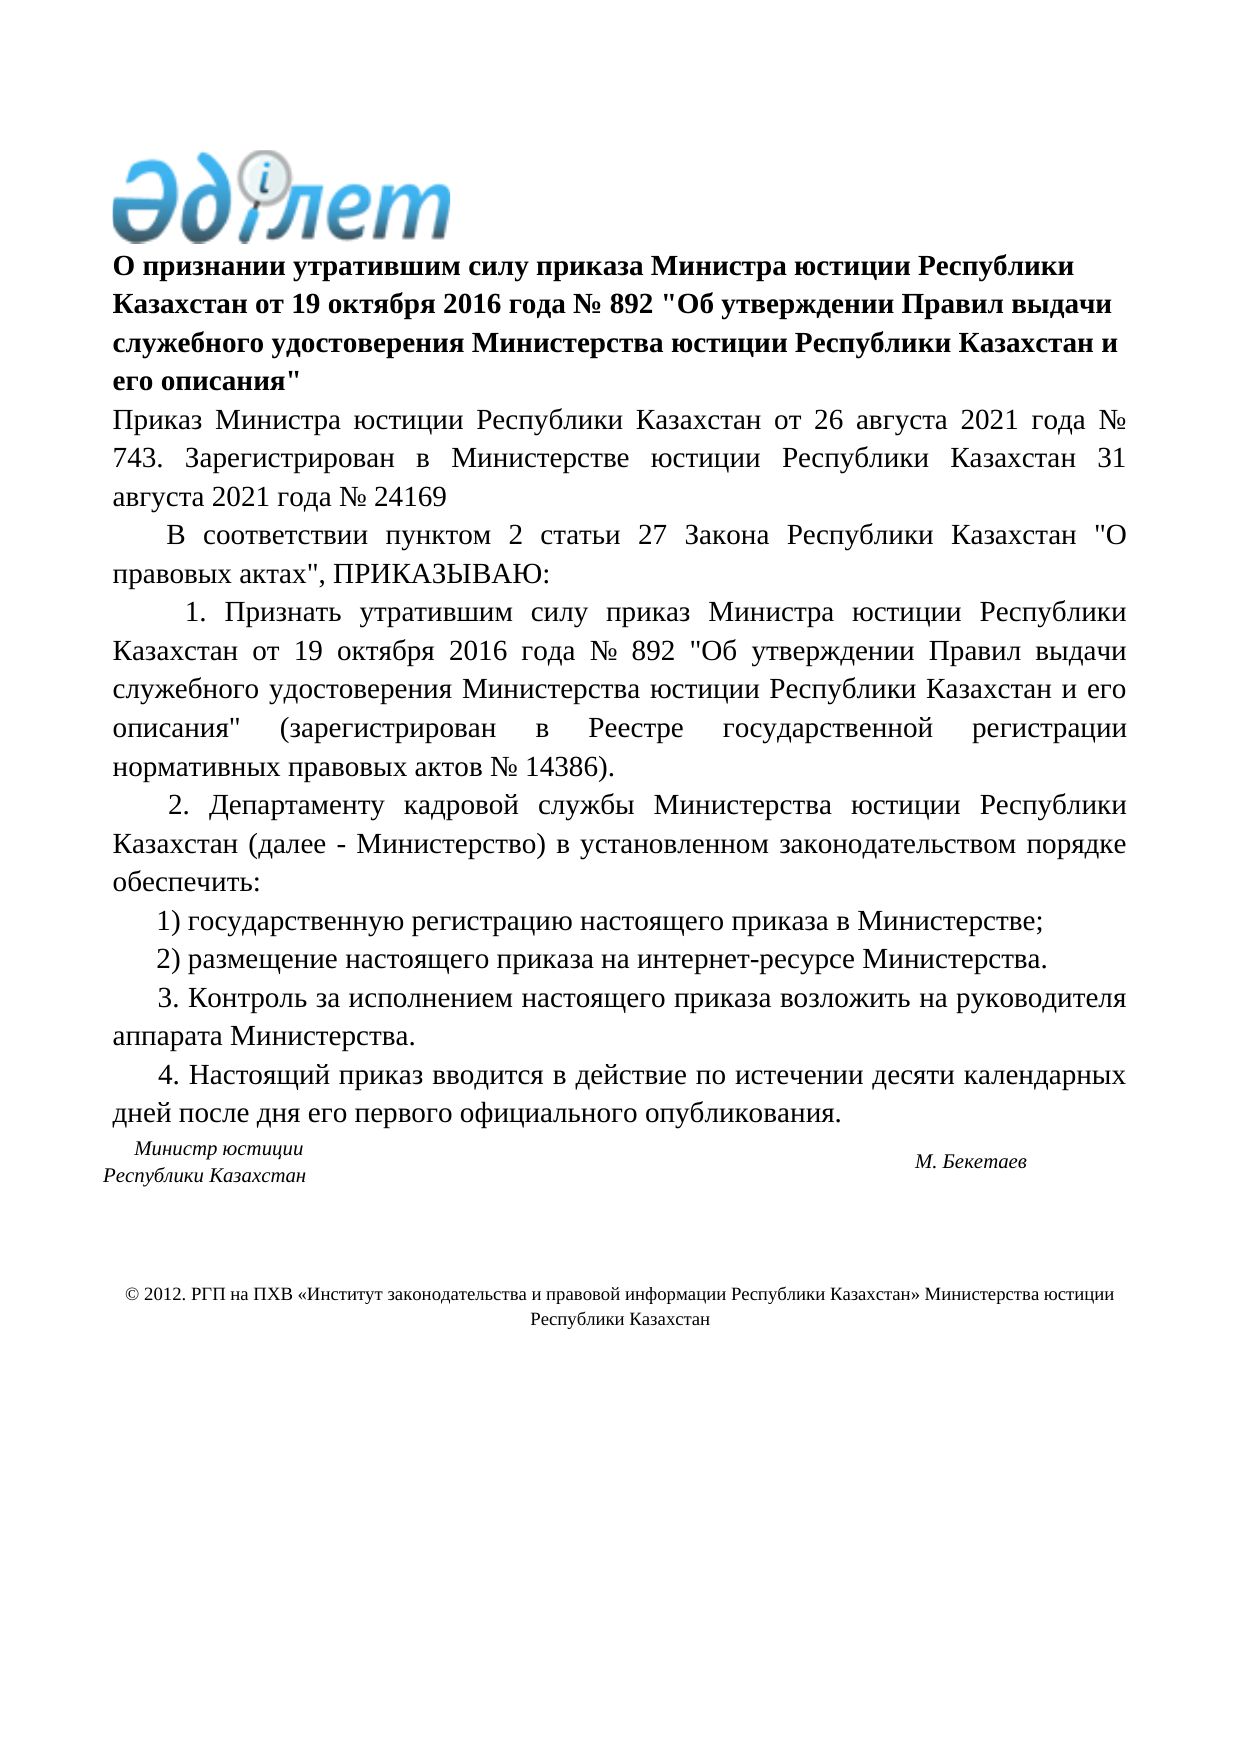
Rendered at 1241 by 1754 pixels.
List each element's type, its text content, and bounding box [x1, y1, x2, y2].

text О признании утратившим силу приказа Министра юстиции Республики Казахстан от 19 октября 2016 года № 892 "Об утверждении Правил выдачи служебного удостоверения Министерства юстиции Республики Казахстан и его описания" [112, 248, 1128, 397]
text 2) размещение настоящего приказа на интернет-ресурсе Министерства. [112, 941, 1128, 975]
text 1. Признать утратившим силу приказ Министра юстиции Республики Казахстан от 19 октября 2016 года № 892 "Об утверждении Правил выдачи служебного удостоверения Министерства юстиции Республики Казахстан и его описания" (зарегистрирован в Реестре государственной регистрации нормативных правовых актов № 14386). [112, 594, 1128, 782]
text 4. Настоящий приказ вводится в действие по истечении десяти календарных дней после дня его первого официального опубликования. [112, 1057, 1128, 1129]
text 2. Департаменту кадровой службы Министерства юстиции Республики Казахстан (далее - Министерство) в установленном законодательством порядке обеспечить: [112, 787, 1128, 898]
picture [112, 150, 451, 244]
table_header Министр юстиции Республики Казахстан [101, 1134, 913, 1193]
table_header М. Бекетаев [913, 1134, 1240, 1193]
text В соответствии пунктом 2 статьи 27 Закона Республики Казахстан "О правовых актах", ПРИКАЗЫВАЮ: [112, 517, 1128, 589]
text Приказ Министра юстиции Республики Казахстан от 26 августа 2021 года № 743. Зарегистрирован в Министерстве юстиции Республики Казахстан 31 августа 2021 года № 24169 [112, 402, 1128, 512]
text 1) государственную регистрацию настоящего приказа в Министерстве; [112, 903, 1128, 936]
text © 2012. РГП на ПХВ «Институт законодательства и правовой информации Республики Казахстан» Министерства юстиции Республики Казахстан [112, 1283, 1128, 1330]
text 3. Контроль за исполнением настоящего приказа возложить на руководителя аппарата Министерства. [112, 980, 1128, 1052]
